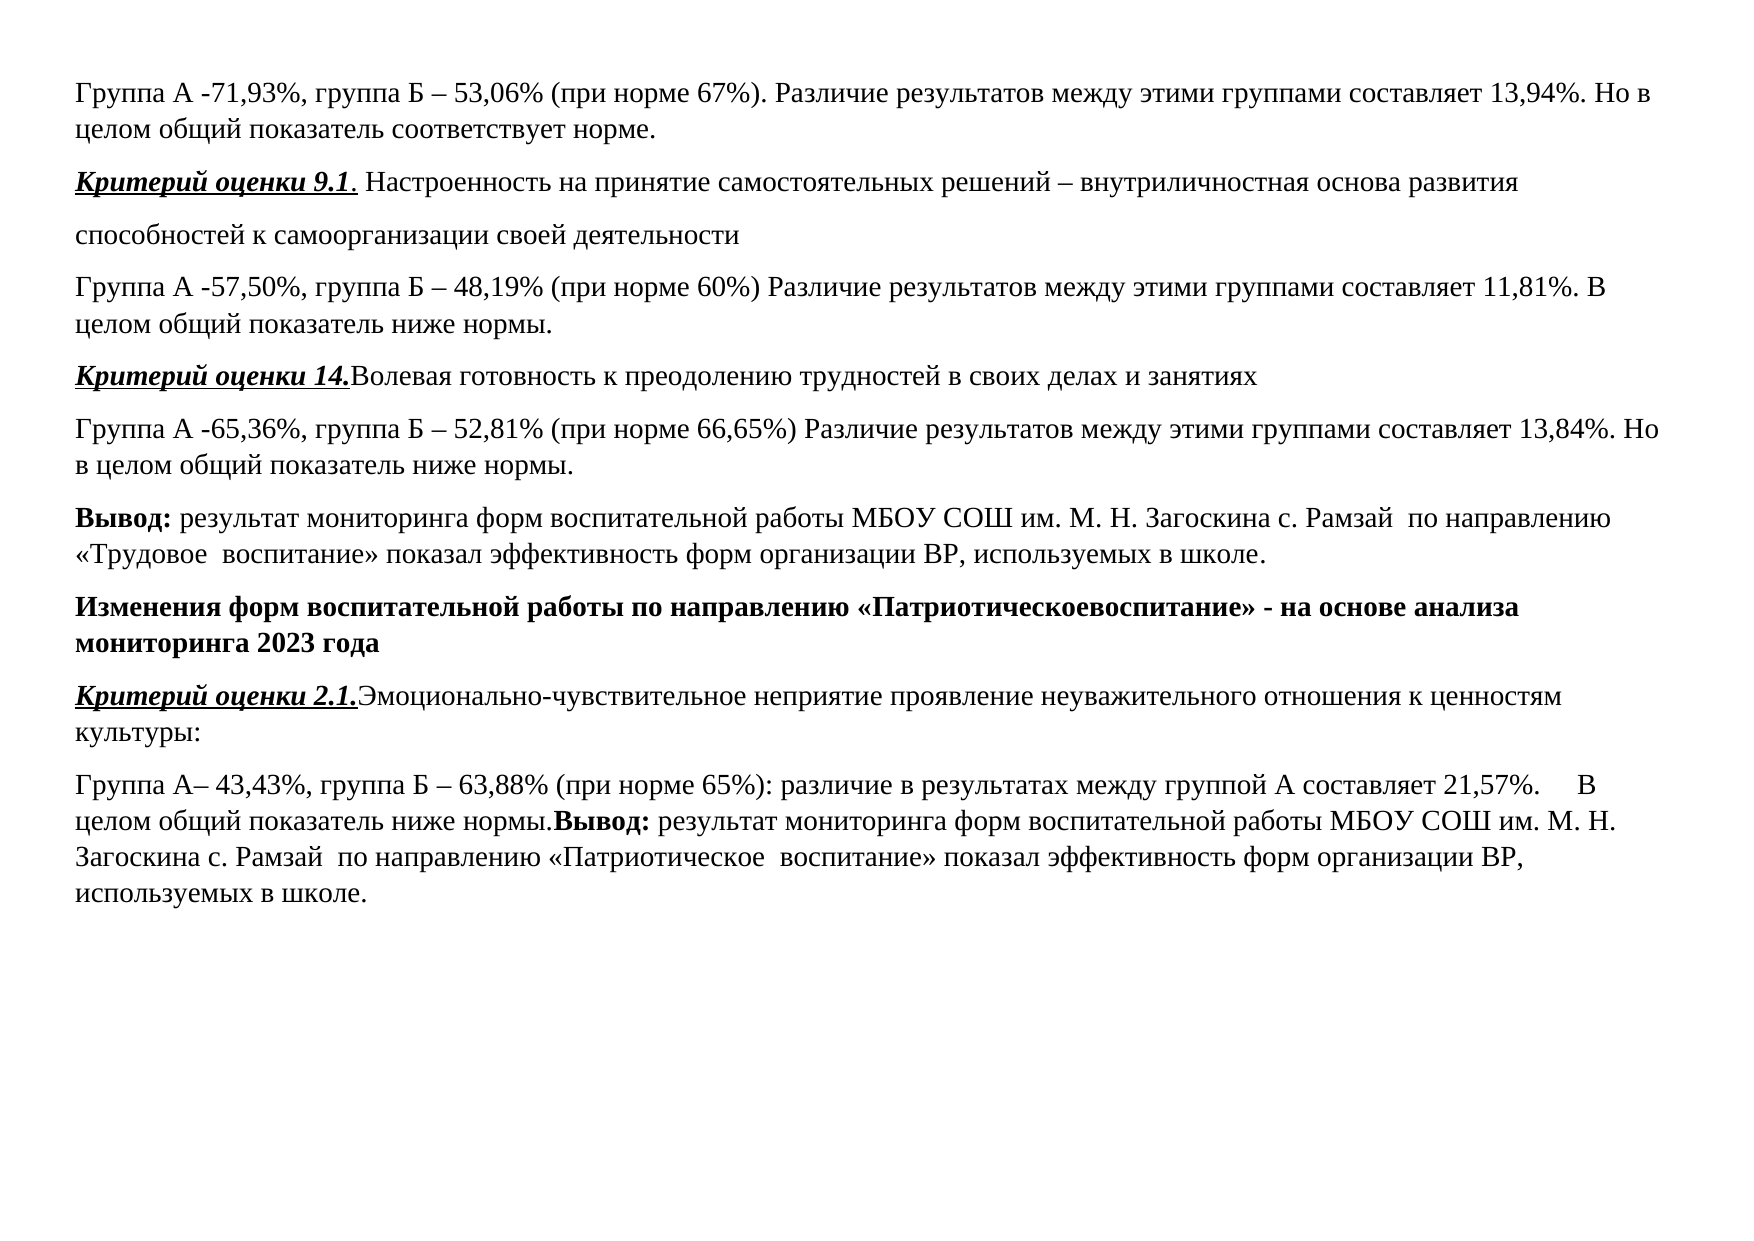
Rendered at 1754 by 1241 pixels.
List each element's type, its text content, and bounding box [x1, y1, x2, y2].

text Критерий оценки 14.Волевая готовность к преодолению трудностей в своих делах и занятиях [75, 358, 1679, 392]
text Изменения форм воспитательной работы по направлению «Патриотическоевоспитание» - на основе анализа мониторинга 2023 года [75, 589, 1679, 659]
text Группа А -71,93%, группа Б – 53,06% (при норме 67%). Различие результатов между этими группами составляет 13,94%. Но в целом общий показатель соответствует норме. [75, 75, 1679, 145]
text Группа А -57,50%, группа Б – 48,19% (при норме 60%) Различие результатов между этими группами составляет 11,81%. В целом общий показатель ниже нормы. [75, 269, 1679, 339]
text Группа А -65,36%, группа Б – 52,81% (при норме 66,65%) Различие результатов между этими группами составляет 13,84%. Но в целом общий показатель ниже нормы. [75, 411, 1679, 481]
text Группа А– 43,43%, группа Б – 63,88% (при норме 65%): различие в результатах между группой А составляет 21,57%. В целом общий показатель ниже нормы.Вывод: результат мониторинга форм воспитательной работы МБОУ СОШ им. М. Н. Загоскина с. Рамзай по направлению «Патриотическое воспитание» показал эффективность форм организации ВР, используемых в школе. [75, 767, 1679, 909]
text способностей к самоорганизации своей деятельности [75, 217, 1679, 250]
text Критерий оценки 9.1. Настроенность на принятие самостоятельных решений – внутриличностная основа развития [75, 164, 1679, 197]
text Критерий оценки 2.1.Эмоционально-чувствительное неприятие проявление неуважительного отношения к ценностям культуры: [75, 678, 1679, 748]
text Вывод: результат мониторинга форм воспитательной работы МБОУ СОШ им. М. Н. Загоскина с. Рамзай по направлению «Трудовое воспитание» показал эффективность форм организации ВР, используемых в школе. [75, 500, 1679, 570]
